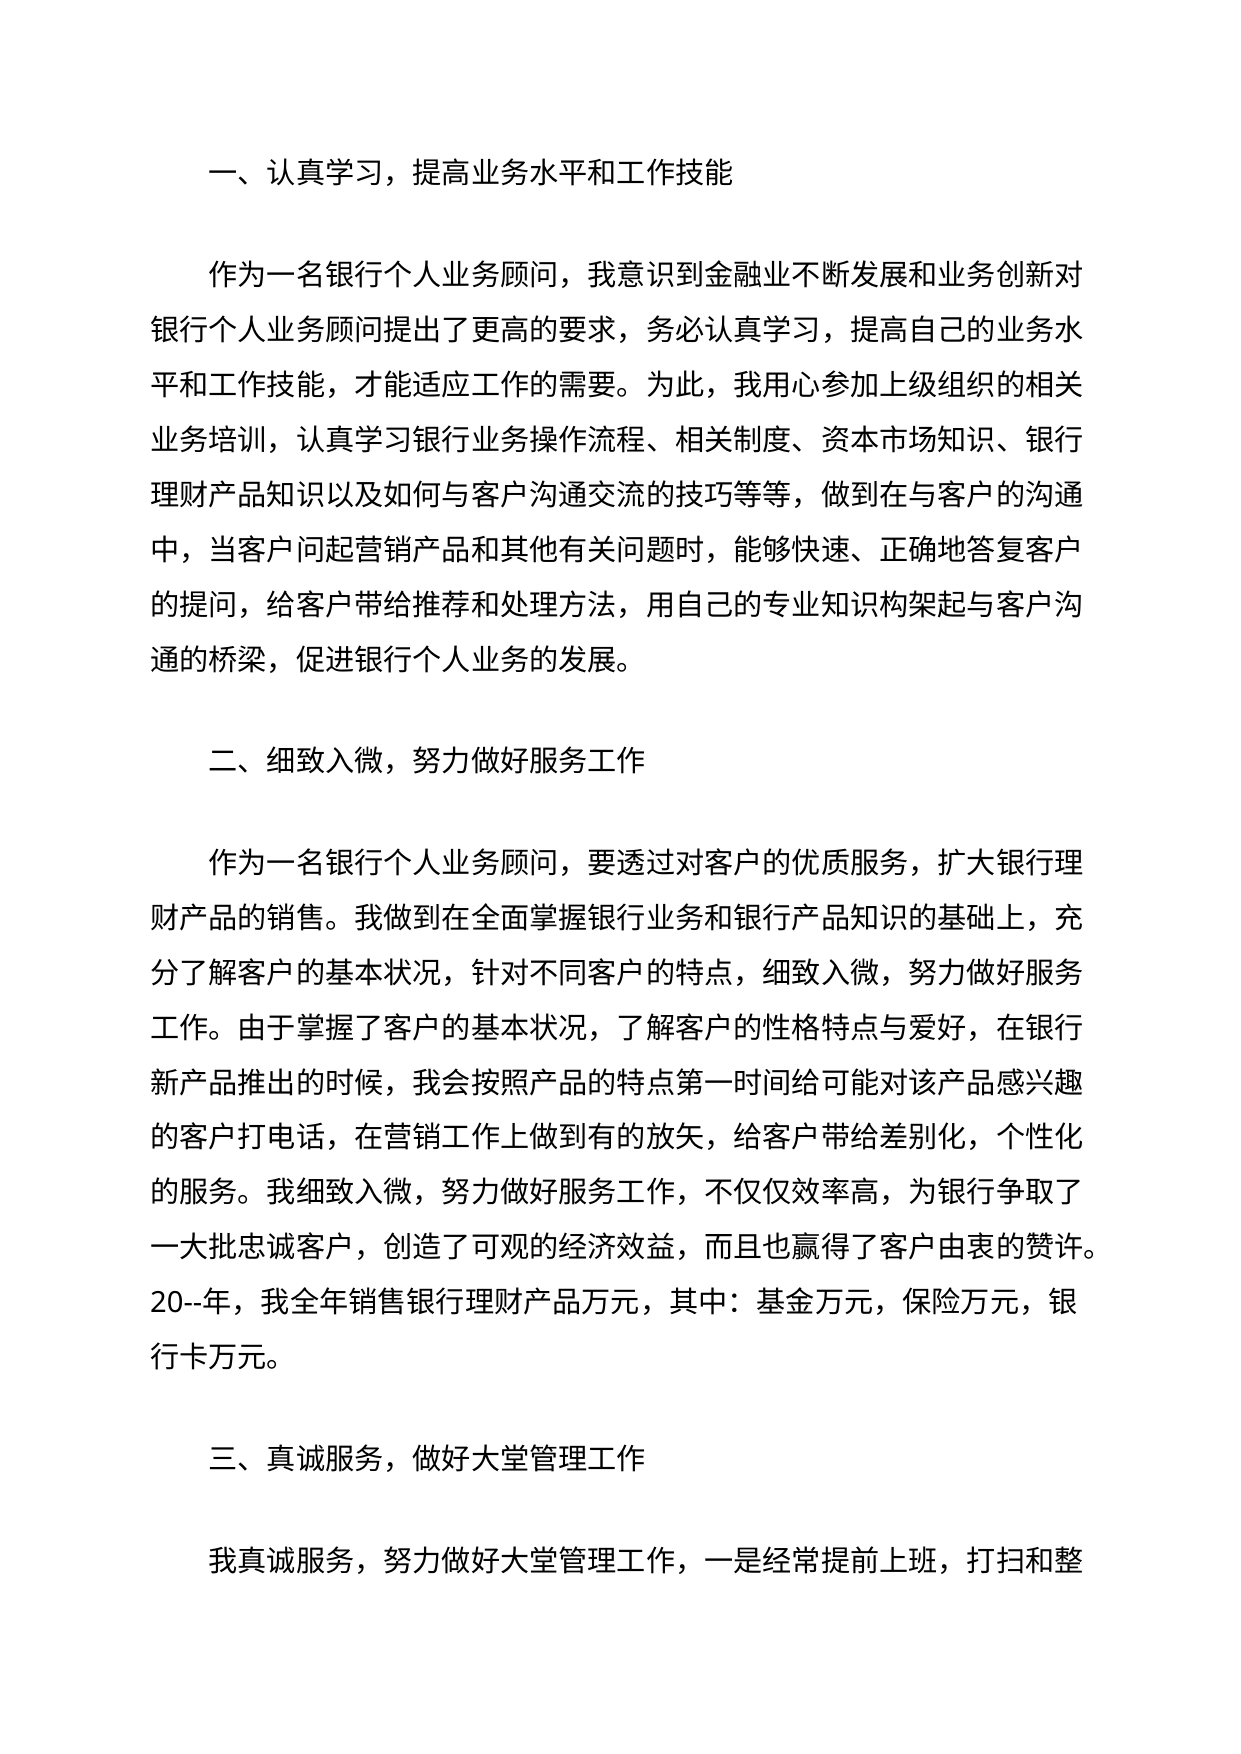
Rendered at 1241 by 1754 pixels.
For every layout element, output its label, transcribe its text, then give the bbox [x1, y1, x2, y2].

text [150, 1537, 1090, 1579]
text 一、认真学习，提高业务水平和工作技能 [150, 150, 1090, 192]
text 三、真诚服务，做好大堂管理工作 [150, 1436, 1090, 1478]
text 作为一名银行个人业务顾问，我意识到金融业不断发展和业务创新对银行个人业务顾问提出了更高的要求，务必认真学习，提高自己的业务水平和工作技能，才能适应工作的需要。为此，我用心参加上级组织的相关业务培训，认真学习银行业务操作流程、相关制度、资本市场知识、银行理财产品知识以及如何与客户沟通交流的技巧等等，做到在与客户的沟通中，当客户问起营销产品和其他有关问题时，能够快速、正确地答复客户的提问，给客户带给推荐和处理方法，用自己的专业知识构架起与客户沟通的桥梁，促进银行个人业务的发展。 [150, 252, 1090, 678]
text 二、细致入微，努力做好服务工作 [150, 738, 1090, 780]
text 作为一名银行个人业务顾问，要透过对客户的优质服务，扩大银行理财产品的销售。我做到在全面掌握银行业务和银行产品知识的基础上，充分了解客户的基本状况，针对不同客户的特点，细致入微，努力做好服务工作。由于掌握了客户的基本状况，了解客户的性格特点与爱好，在银行新产品推出的时候，我会按照产品的特点第一时间给可能对该产品感兴趣的客户打电话，在营销工作上做到有的放矢，给客户带给差别化，个性化的服务。我细致入微，努力做好服务工作，不仅仅效率高，为银行争取了一大批忠诚客户，创造了可观的经济效益，而且也赢得了客户由衷的赞许。20--年，我全年销售银行理财产品万元，其中：基金万元，保险万元，银行卡万元。 [150, 839, 1090, 1376]
